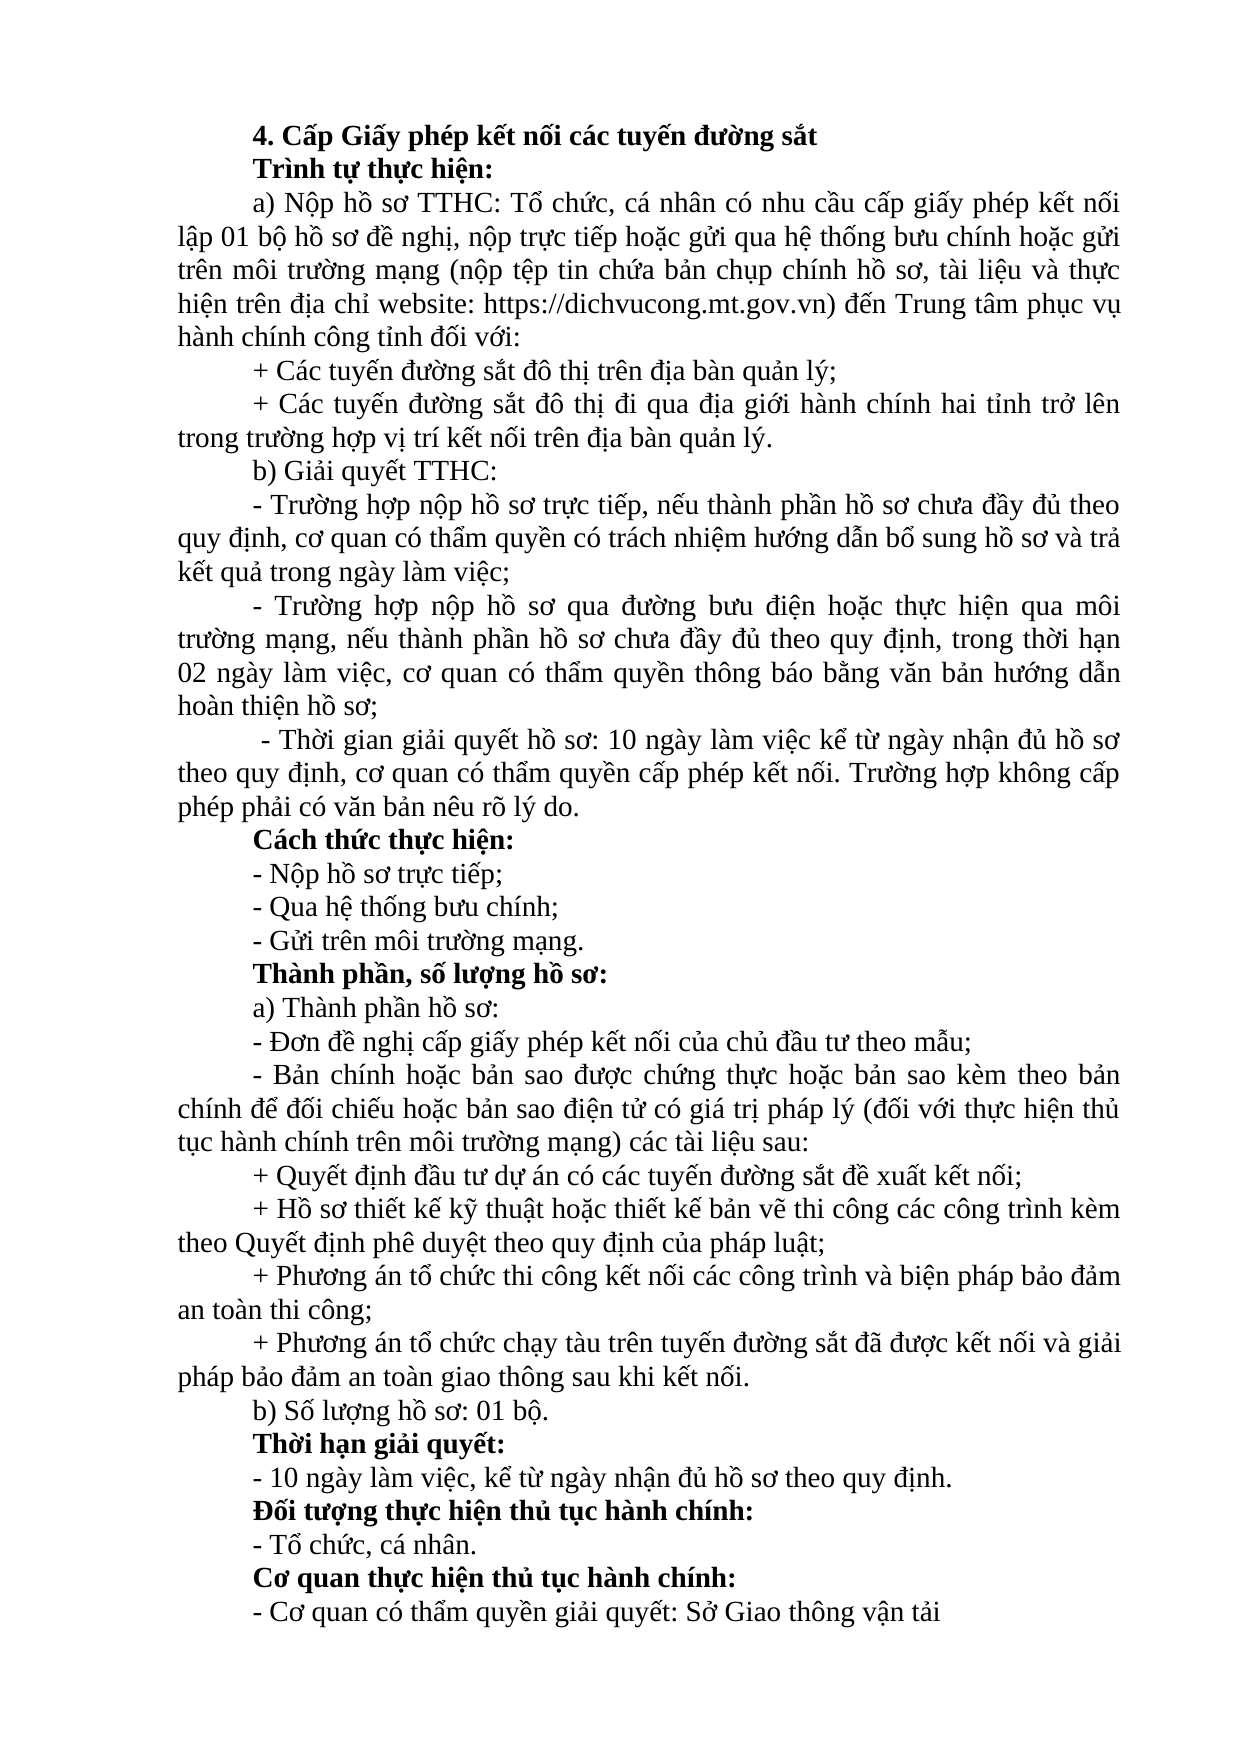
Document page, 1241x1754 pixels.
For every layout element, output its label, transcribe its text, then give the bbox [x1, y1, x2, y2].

text a) Nộp hồ sơ TTHC: Tổ chức, cá nhân có nhu cầu cấp giấy phép kết nối lập 01 bộ hồ sơ đề nghị, nộp trực tiếp hoặc gửi qua hệ thống bưu chính hoặc gửi trên môi trường mạng (nộp tệp tin chứa bản chụp chính hồ sơ, tài liệu và thực hiện trên địa chỉ website: https://dichvucong.mt.gov.vn) đến Trung tâm phục vụ hành chính công tỉnh đối với: [177, 185, 1122, 353]
text Trình tự thực hiện: [177, 152, 1122, 185]
text - Cơ quan có thẩm quyền giải quyết: Sở Giao thông vận tải [177, 1594, 1122, 1627]
text Thành phần, số lượng hồ sơ: [177, 957, 1122, 990]
text - 10 ngày làm việc, kể từ ngày nhận đủ hồ sơ theo quy định. [177, 1460, 1122, 1493]
text + Quyết định đầu tư dự án có các tuyến đường sắt đề xuất kết nối; [177, 1158, 1122, 1191]
text Cách thức thực hiện: [177, 822, 1122, 856]
text + Phương án tổ chức thi công kết nối các công trình và biện pháp bảo đảm an toàn thi công; [177, 1258, 1122, 1326]
text Thời hạn giải quyết: [177, 1426, 1122, 1460]
text - Đơn đề nghị cấp giấy phép kết nối của chủ đầu tư theo mẫu; [177, 1024, 1122, 1057]
text - Qua hệ thống bưu chính; [177, 889, 1122, 923]
text - Gửi trên môi trường mạng. [177, 923, 1122, 957]
text - Thời gian giải quyết hồ sơ: 10 ngày làm việc kể từ ngày nhận đủ hồ sơ theo quy định, cơ quan có thẩm quyền cấp phép kết nối. Trường hợp không cấp phép phải có văn bản nêu rõ lý do. [177, 722, 1122, 822]
text a) Thành phần hồ sơ: [177, 990, 1122, 1024]
text b) Số lượng hồ sơ: 01 bộ. [177, 1393, 1122, 1426]
text Đối tượng thực hiện thủ tục hành chính: [177, 1493, 1122, 1527]
text - Tổ chức, cá nhân. [177, 1527, 1122, 1560]
text + Các tuyến đường sắt đô thị trên địa bàn quản lý; [177, 353, 1122, 386]
text + Các tuyến đường sắt đô thị đi qua địa giới hành chính hai tỉnh trở lên trong trường hợp vị trí kết nối trên địa bàn quản lý. [177, 386, 1122, 453]
text + Hồ sơ thiết kế kỹ thuật hoặc thiết kế bản vẽ thi công các công trình kèm theo Quyết định phê duyệt theo quy định của pháp luật; [177, 1191, 1122, 1258]
text 4. Cấp Giấy phép kết nối các tuyến đường sắt [177, 118, 1122, 152]
text b) Giải quyết TTHC: [177, 453, 1122, 487]
text - Bản chính hoặc bản sao được chứng thực hoặc bản sao kèm theo bản chính để đối chiếu hoặc bản sao điện tử có giá trị pháp lý (đối với thực hiện thủ tục hành chính trên môi trường mạng) các tài liệu sau: [177, 1057, 1122, 1158]
text - Trường hợp nộp hồ sơ qua đường bưu điện hoặc thực hiện qua môi trường mạng, nếu thành phần hồ sơ chưa đầy đủ theo quy định, trong thời hạn 02 ngày làm việc, cơ quan có thẩm quyền thông báo bằng văn bản hướng dẫn hoàn thiện hồ sơ; [177, 588, 1122, 722]
text - Nộp hồ sơ trực tiếp; [177, 856, 1122, 889]
text + Phương án tổ chức chạy tàu trên tuyến đường sắt đã được kết nối và giải pháp bảo đảm an toàn giao thông sau khi kết nối. [177, 1326, 1122, 1393]
text - Trường hợp nộp hồ sơ trực tiếp, nếu thành phần hồ sơ chưa đầy đủ theo quy định, cơ quan có thẩm quyền có trách nhiệm hướng dẫn bổ sung hồ sơ và trả kết quả trong ngày làm việc; [177, 487, 1122, 588]
text Cơ quan thực hiện thủ tục hành chính: [177, 1560, 1122, 1594]
